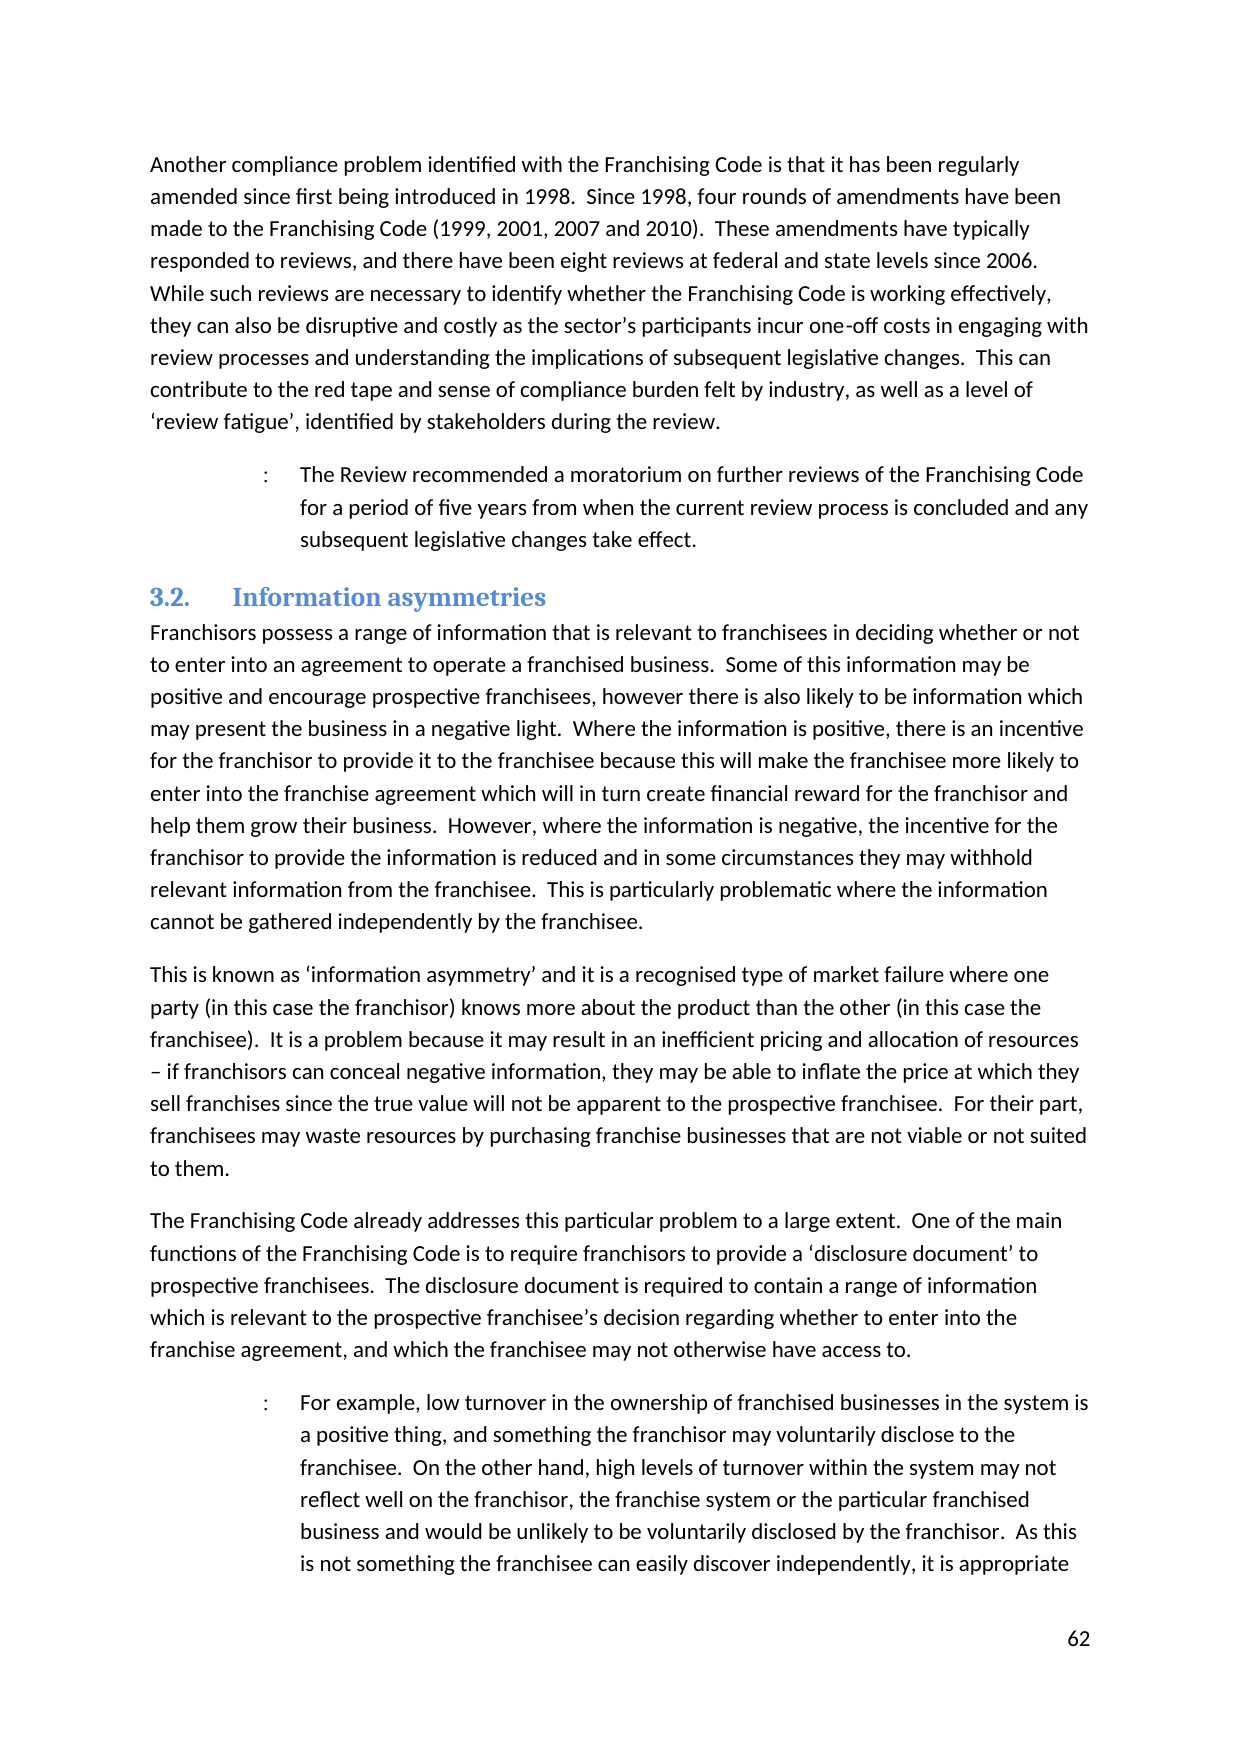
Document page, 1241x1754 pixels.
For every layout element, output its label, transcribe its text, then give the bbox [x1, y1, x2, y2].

list Information asymmetries [150, 582, 1090, 613]
text The Franchising Code already addresses this particular problem to a large extent. One of the main functions of the Franchising Code is to require franchisors to provide a ‘disclosure document’ to prospective franchisees. The disclosure document is required to contain a range of information which is relevant to the prospective franchisee’s decision regarding whether to enter into the franchise agreement, and which the franchisee may not otherwise have access to. [150, 1207, 1090, 1363]
text This is known as ‘information asymmetry’ and it is a recognised type of market failure where one party (in this case the franchisor) knows more about the product than the other (in this case the franchisee). It is a problem because it may result in an inefficient pricing and allocation of resources – if franchisors can conceal negative information, they may be able to inflate the price at which they sell franchises since the true value will not be apparent to the prospective franchisee. For their part, franchisees may waste resources by purchasing franchise businesses that are not viable or not suited to them. [150, 961, 1090, 1182]
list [262, 1388, 1090, 1577]
list The Review recommended a moratorium on further reviews of the Franchising Code for a period of five years from when the current review process is concluded and any subsequent legislative changes take effect. [262, 461, 1090, 553]
text Another compliance problem identified with the Franchising Code is that it has been regularly amended since first being introduced in 1998. Since 1998, four rounds of amendments have been made to the Franchising Code (1999, 2001, 2007 and 2010). These amendments have typically responded to reviews, and there have been eight reviews at federal and state levels since 2006. While such reviews are necessary to identify whether the Franchising Code is working effectively, they can also be disruptive and costly as the sector’s participants incur one-off costs in engaging with review processes and understanding the implications of subsequent legislative changes. This can contribute to the red tape and sense of compliance burden felt by industry, as well as a level of ‘review fatigue’, identified by stakeholders during the review. [150, 150, 1090, 436]
text Franchisors possess a range of information that is relevant to franchisees in deciding whether or not to enter into an agreement to operate a franchised business. Some of this information may be positive and encourage prospective franchisees, however there is also likely to be information which may present the business in a negative light. Where the information is positive, there is an incentive for the franchisor to provide it to the franchisee because this will make the franchisee more likely to enter into the franchise agreement which will in turn create financial reward for the franchisor and help them grow their business. However, where the information is negative, the incentive for the franchisor to provide the information is reduced and in some circumstances they may withhold relevant information from the franchisee. This is particularly problematic where the information cannot be gathered independently by the franchisee. [150, 618, 1090, 936]
